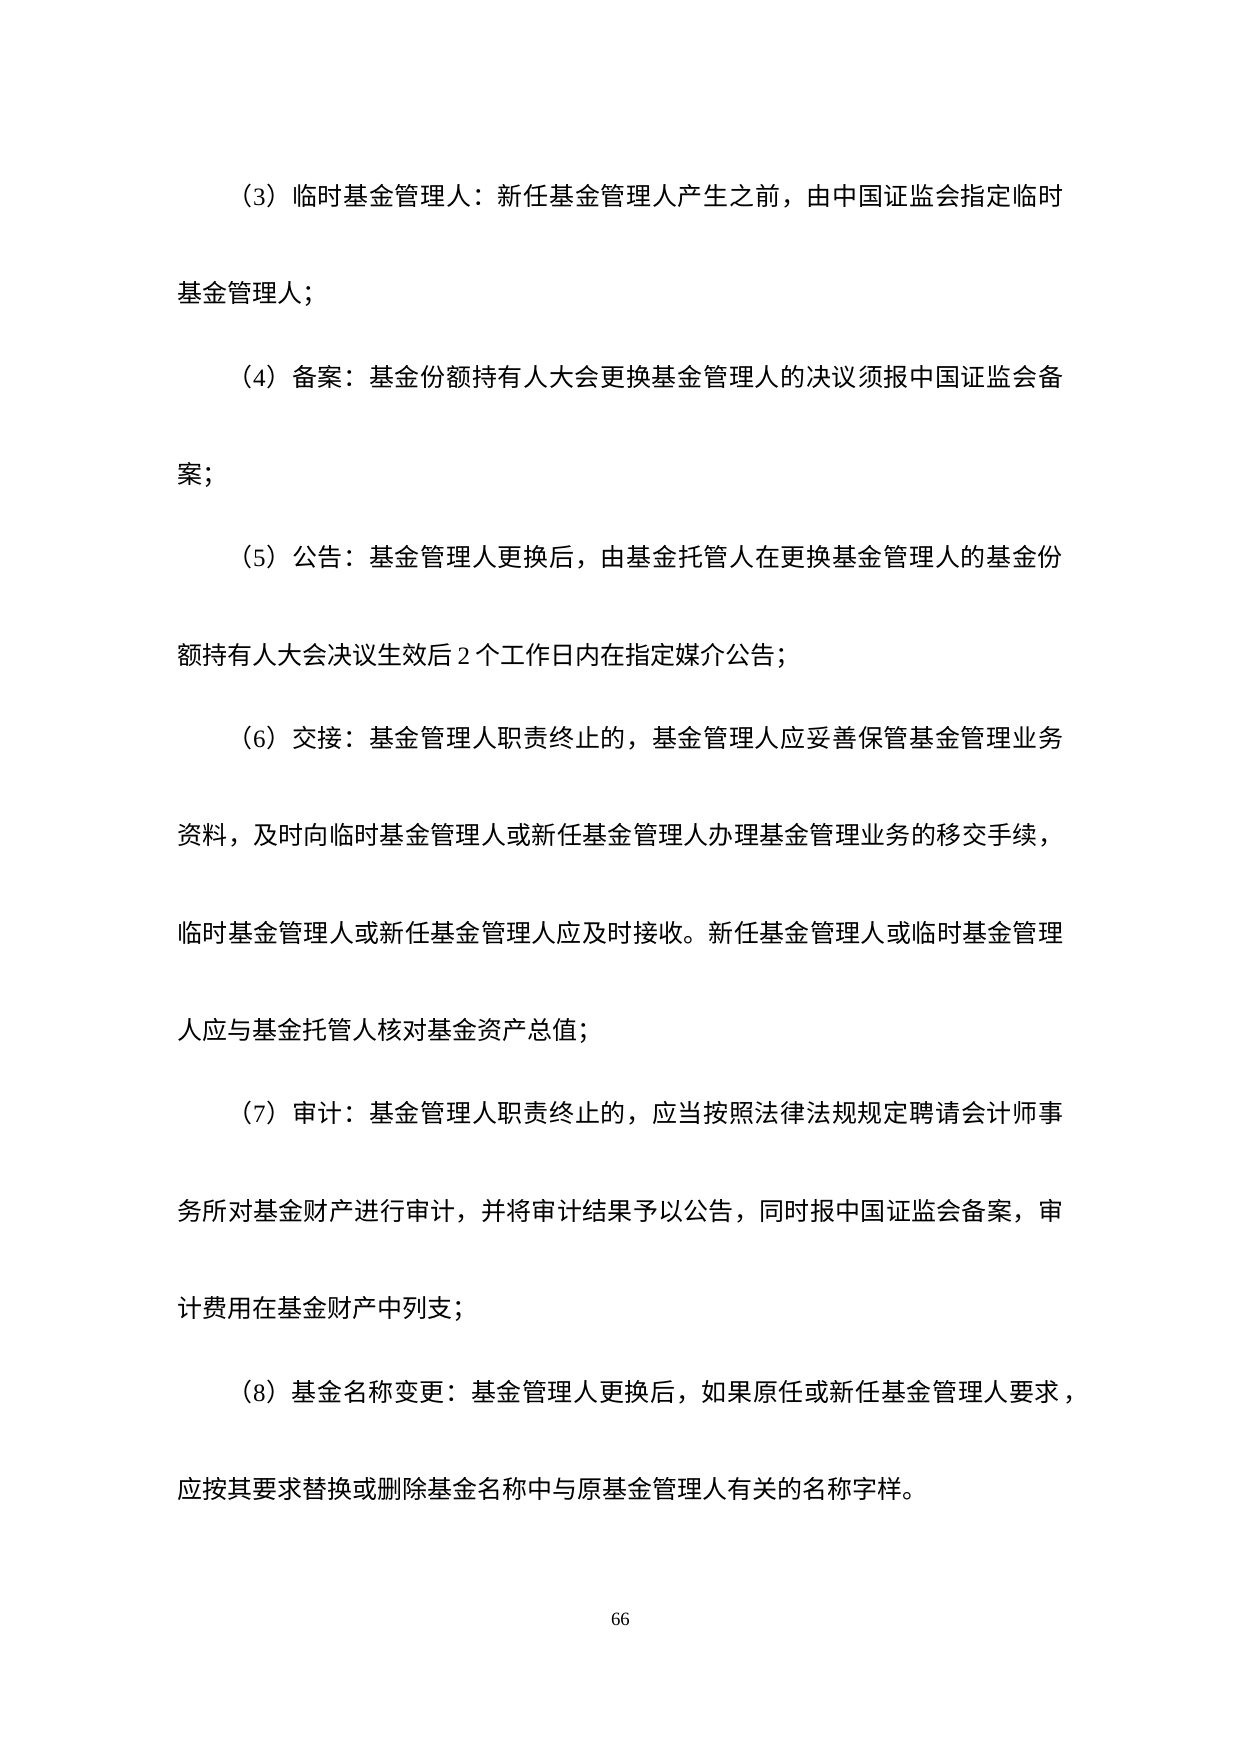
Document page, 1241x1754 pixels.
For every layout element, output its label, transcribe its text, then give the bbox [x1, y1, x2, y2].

text （5）公告：基金管理人更换后，由基金托管人在更换基金管理人的基金份额持有人大会决议生效后2个工作日内在指定媒介公告； [177, 523, 1063, 686]
text （7）审计：基金管理人职责终止的，应当按照法律法规规定聘请会计师事务所对基金财产进行审计，并将审计结果予以公告，同时报中国证监会备案，审计费用在基金财产中列支； [177, 1079, 1063, 1339]
text （8）基金名称变更：基金管理人更换后，如果原任或新任基金管理人要求，应按其要求替换或删除基金名称中与原基金管理人有关的名称字样。 [177, 1358, 1063, 1520]
text （6）交接：基金管理人职责终止的，基金管理人应妥善保管基金管理业务资料，及时向临时基金管理人或新任基金管理人办理基金管理业务的移交手续，临时基金管理人或新任基金管理人应及时接收。新任基金管理人或临时基金管理人应与基金托管人核对基金资产总值； [177, 704, 1063, 1061]
text （3）临时基金管理人：新任基金管理人产生之前，由中国证监会指定临时基金管理人； [177, 162, 1063, 324]
text （4）备案：基金份额持有人大会更换基金管理人的决议须报中国证监会备案； [177, 343, 1063, 505]
